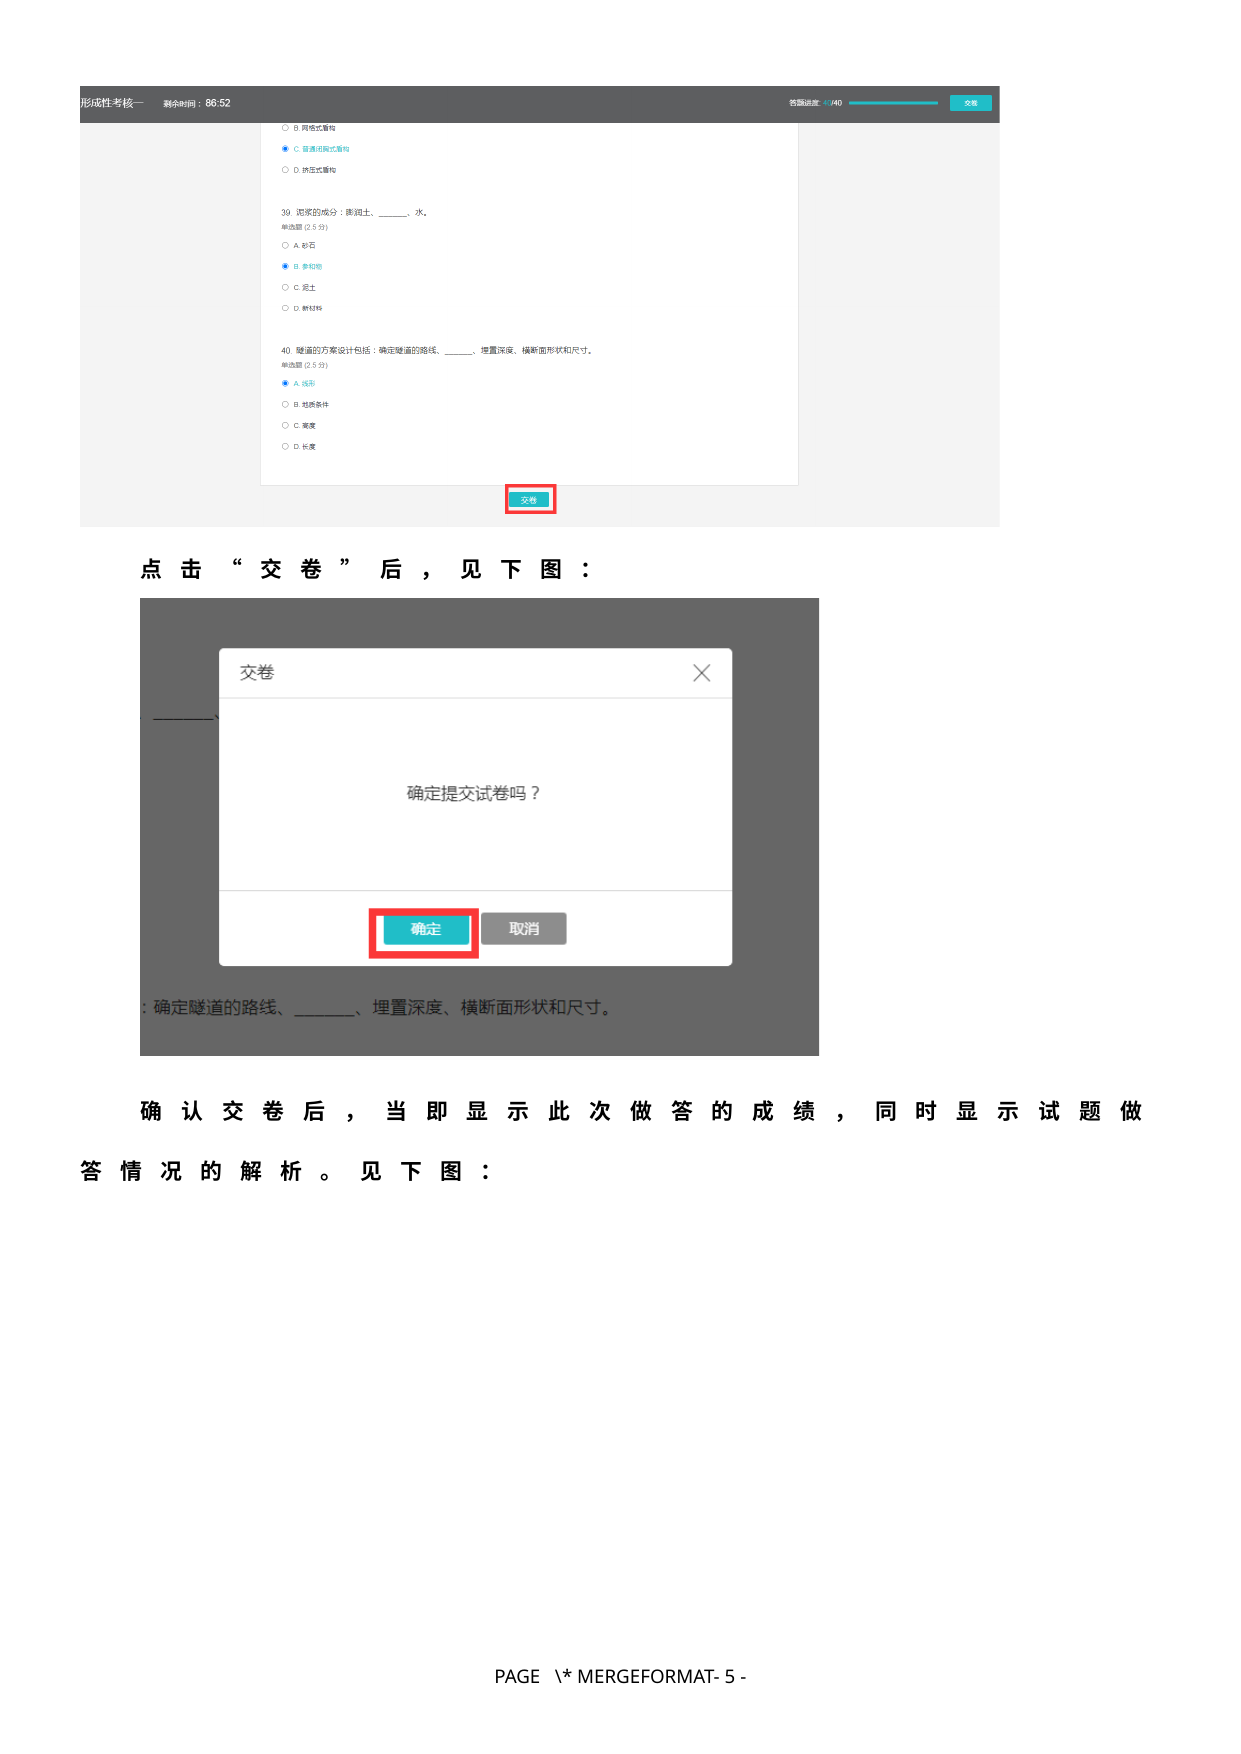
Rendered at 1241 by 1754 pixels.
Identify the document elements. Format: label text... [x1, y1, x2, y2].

text 点击“交卷”后，见下图： [80, 538, 1160, 598]
text 确认交卷后，当即显示此次做答的成绩，同时显示试题做答情况的解析。见下图： [80, 1080, 1160, 1200]
picture [140, 598, 820, 1056]
picture [80, 86, 1000, 527]
